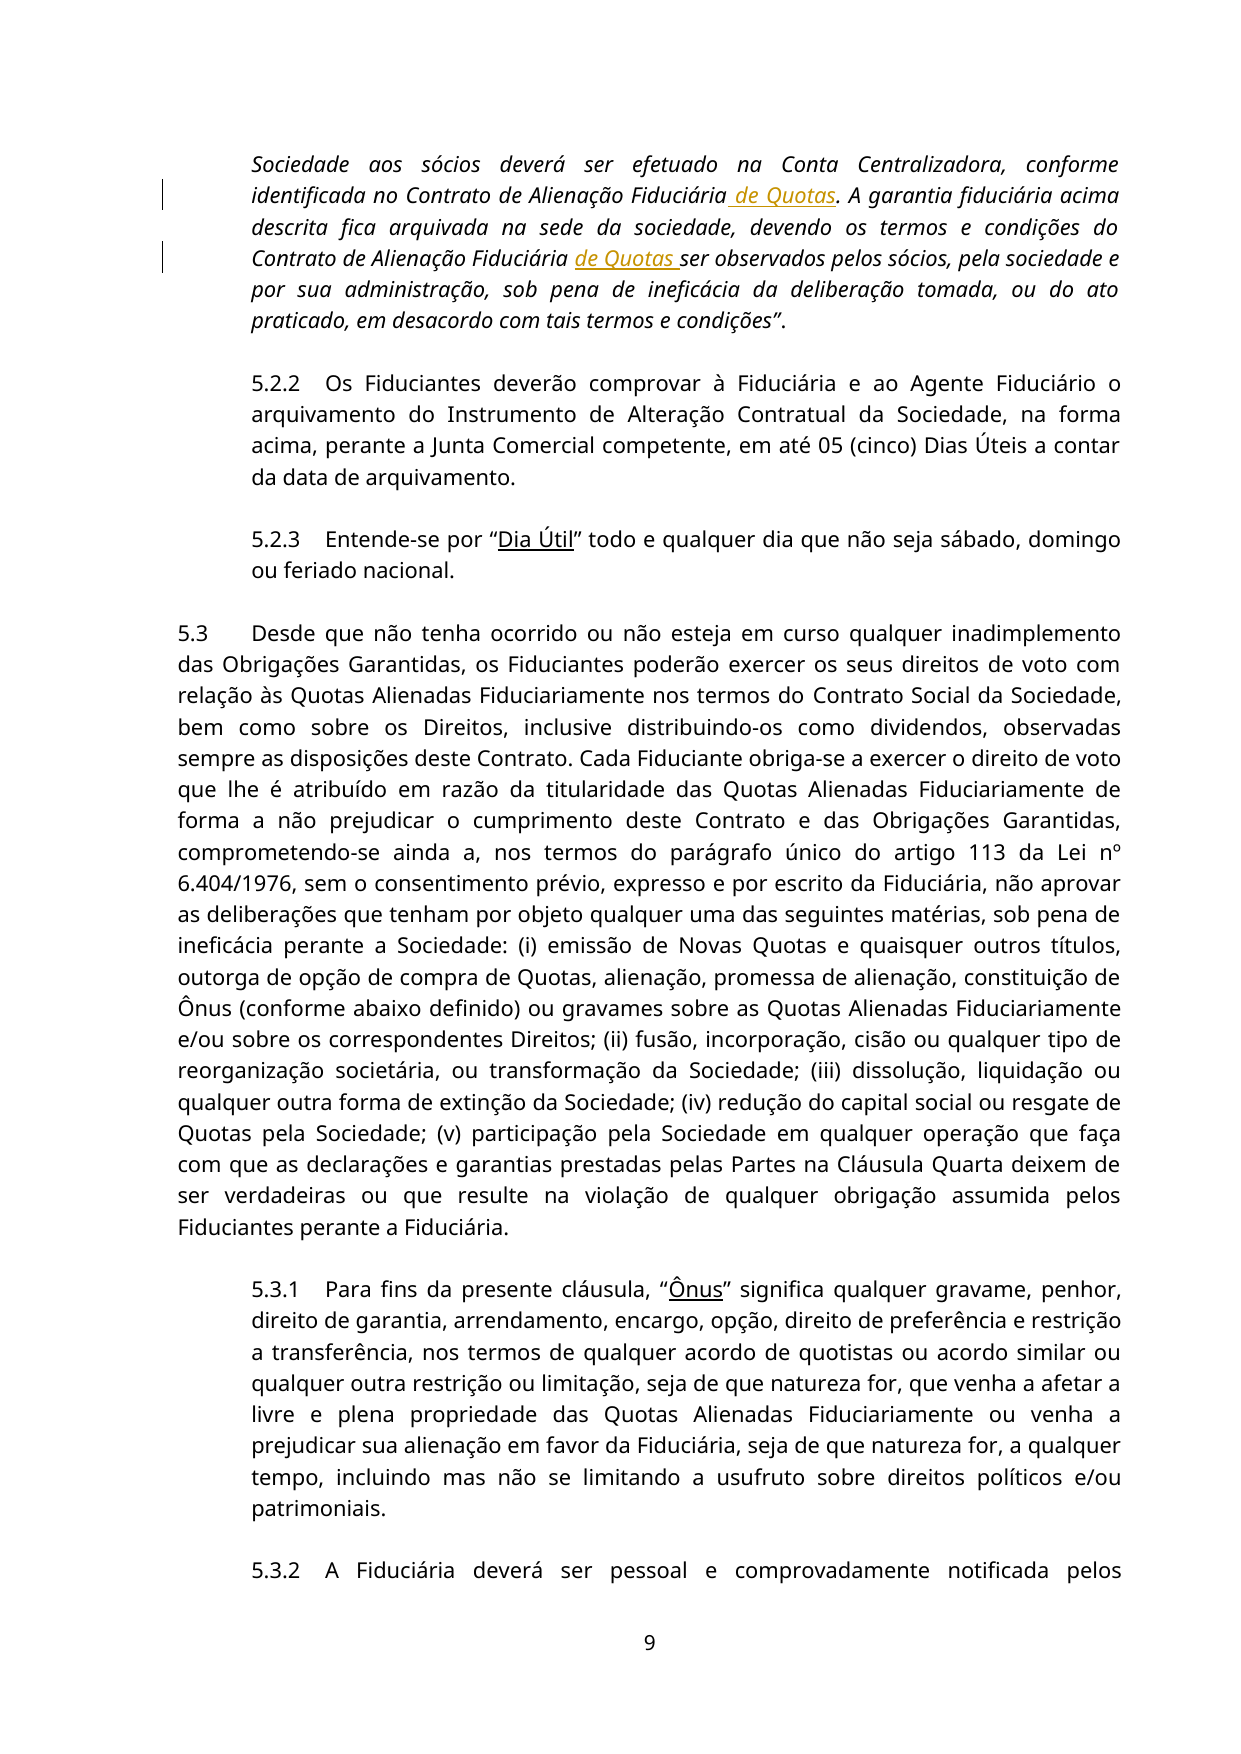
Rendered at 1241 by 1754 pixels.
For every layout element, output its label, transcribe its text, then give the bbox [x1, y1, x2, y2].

text 5.2.3 Entende-se por “Dia Útil” todo e qualquer dia que não seja sábado, domingo ou feriado nacional. [251, 523, 1122, 585]
text 5.2.2 Os Fiduciantes deverão comprovar à Fiduciária e ao Agente Fiduciário o arquivamento do Instrumento de Alteração Contratual da Sociedade, na forma acima, perante a Junta Comercial competente, em até 05 (cinco) Dias Úteis a contar da data de arquivamento. [251, 366, 1122, 491]
text 5.3 Desde que não tenha ocorrido ou não esteja em curso qualquer inadimplemento das Obrigações Garantidas, os Fiduciantes poderão exercer os seus direitos de voto com relação às Quotas Alienadas Fiduciariamente nos termos do Contrato Social da Sociedade, bem como sobre os Direitos, inclusive distribuindo-os como dividendos, observadas sempre as disposições deste Contrato. Cada Fiduciante obriga-se a exercer o direito de voto que lhe é atribuído em razão da titularidade das Quotas Alienadas Fiduciariamente de forma a não prejudicar o cumprimento deste Contrato e das Obrigações Garantidas, comprometendo-se ainda a, nos termos do parágrafo único do artigo 113 da Lei nº 6.404/1976, sem o consentimento prévio, expresso e por escrito da Fiduciária, não aprovar as deliberações que tenham por objeto qualquer uma das seguintes matérias, sob pena de ineficácia perante a Sociedade: (i) emissão de Novas Quotas e quaisquer outros títulos, outorga de opção de compra de Quotas, alienação, promessa de alienação, constituição de Ônus (conforme abaixo definido) ou gravames sobre as Quotas Alienadas Fiduciariamente e/ou sobre os correspondentes Direitos; (ii) fusão, incorporação, cisão ou qualquer tipo de reorganização societária, ou transformação da Sociedade; (iii) dissolução, liquidação ou qualquer outra forma de extinção da Sociedade; (iv) redução do capital social ou resgate de Quotas pela Sociedade; (v) participação pela Sociedade em qualquer operação que faça com que as declarações e garantias prestadas pelas Partes na Cláusula Quarta deixem de ser verdadeiras ou que resulte na violação de qualquer obrigação assumida pelos Fiduciantes perante a Fiduciária. [177, 616, 1122, 1241]
text 5.3.1 Para fins da presente cláusula, “Ônus” significa qualquer gravame, penhor, direito de garantia, arrendamento, encargo, opção, direito de preferência e restrição a transferência, nos termos de qualquer acordo de quotistas ou acordo similar ou qualquer outra restrição ou limitação, seja de que natureza for, que venha a afetar a livre e plena propriedade das Quotas Alienadas Fiduciariamente ou venha a prejudicar sua alienação em favor da Fiduciária, seja de que natureza for, a qualquer tempo, incluindo mas não se limitando a usufruto sobre direitos políticos e/ou patrimoniais. [251, 1273, 1122, 1523]
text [251, 1554, 1122, 1585]
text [251, 148, 1122, 335]
